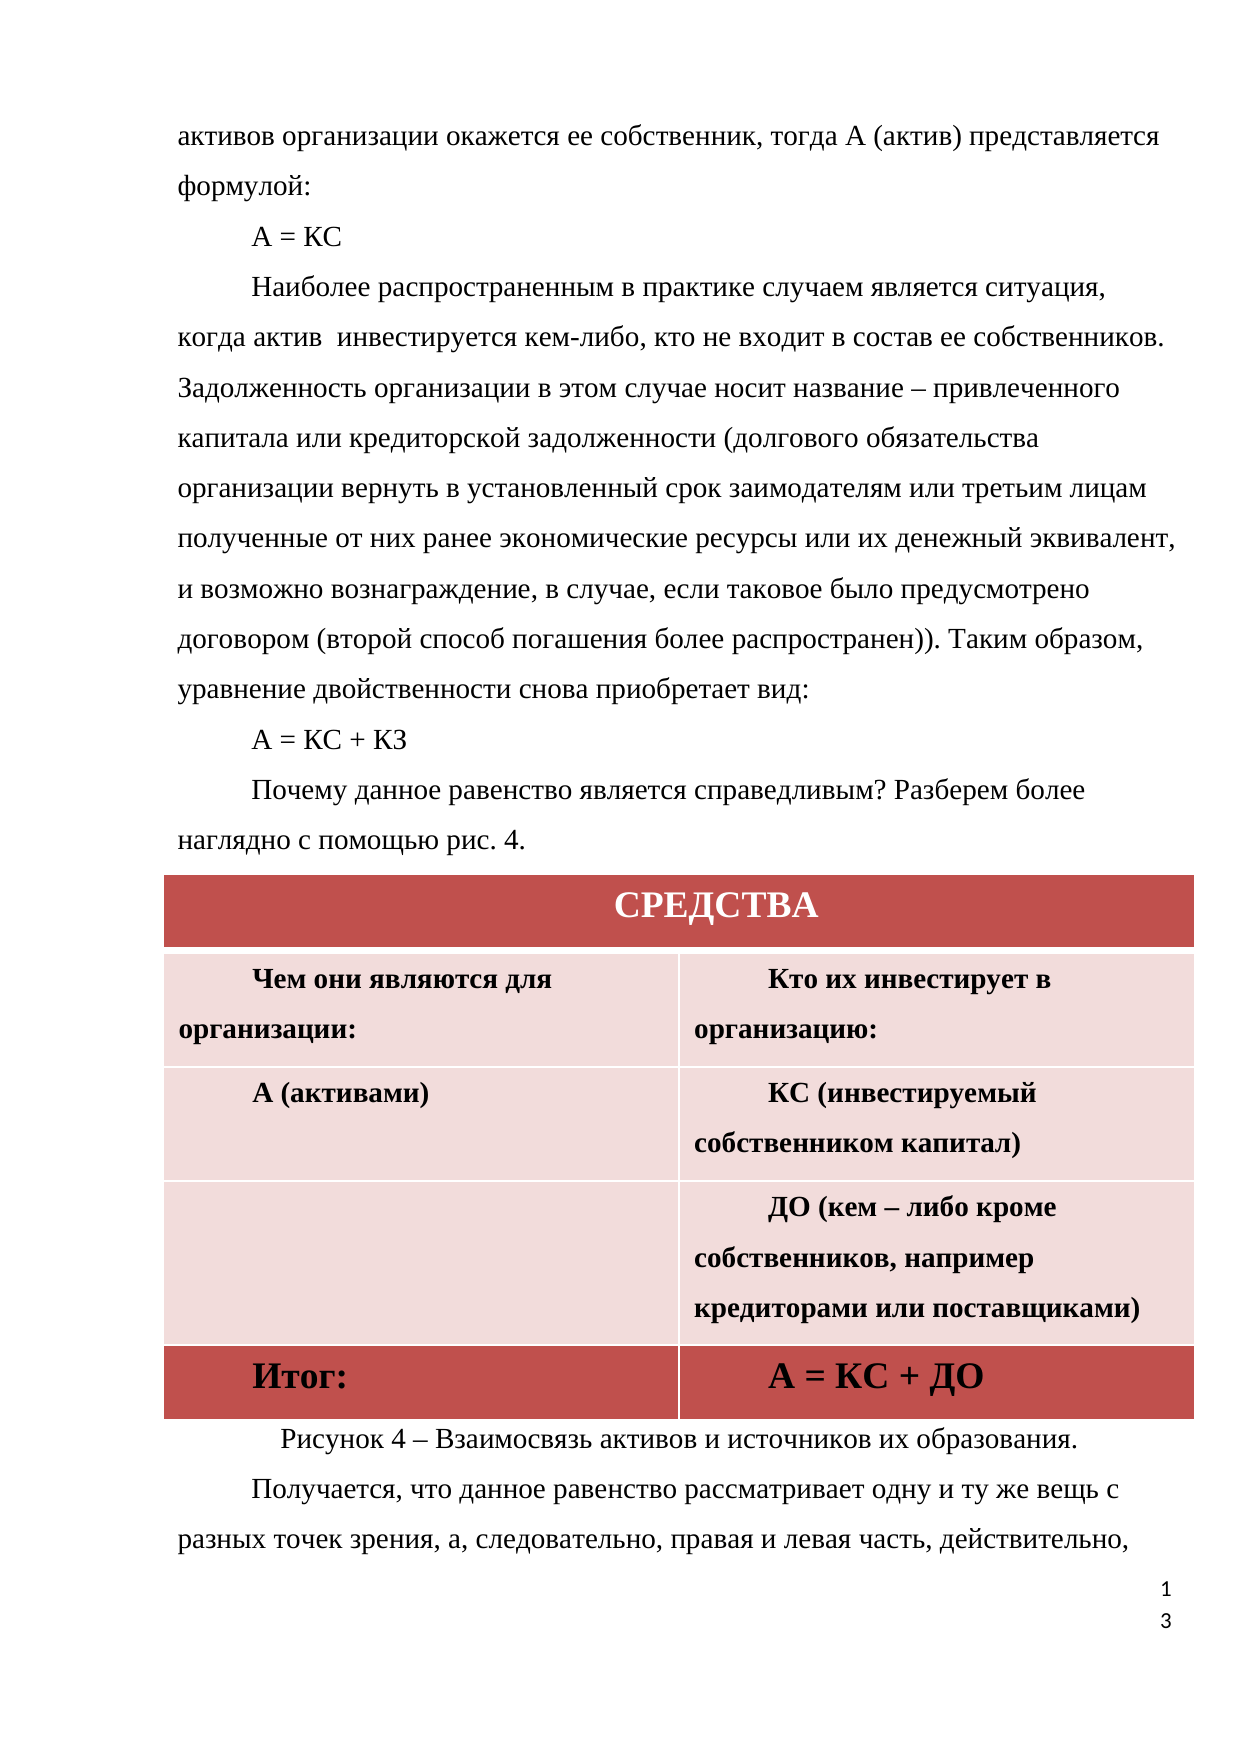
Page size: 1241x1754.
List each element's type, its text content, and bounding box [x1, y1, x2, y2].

text А = КС + КЗ [177, 722, 1181, 755]
text А = КС [177, 219, 1181, 252]
table_cell А = КС + ДО [680, 1346, 1194, 1419]
text Наиболее распространенным в практике случаем является ситуация, когда актив инвестируется кем-либо, кто не входит в состав ее собственников. Задолженность организации в этом случае носит название – привлеченного капитала или кредиторской задолженности (долгового обязательства организации вернуть в установленный срок заимодателям или третьим лицам полученные от них ранее экономические ресурсы или их денежный эквивалент, и возможно вознаграждение, в случае, если таковое было предусмотрено договором (второй способ погашения более распространен)). Таким образом, уравнение двойственности снова приобретает вид: [177, 269, 1181, 705]
table_cell [164, 1182, 678, 1344]
table_cell А (активами) [164, 1068, 678, 1180]
table_cell КС (инвестируемый собственником капитал) [680, 1068, 1194, 1180]
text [177, 1471, 1181, 1555]
text Рисунок 4 – Взаимосвязь активов и источников их образования. [177, 1421, 1181, 1454]
table_cell Итог: [164, 1346, 678, 1419]
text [177, 118, 1181, 202]
table_cell ДО (кем – либо кроме собственников, например кредиторами или поставщиками) [680, 1182, 1194, 1344]
text Почему данное равенство является справедливым? Разберем более наглядно с помощью рис. 4. [177, 772, 1181, 856]
table_cell Чем они являются для организации: [164, 954, 678, 1066]
table_cell Кто их инвестирует в организацию: [680, 954, 1194, 1066]
table_header СРЕДСТВА [164, 875, 1194, 947]
